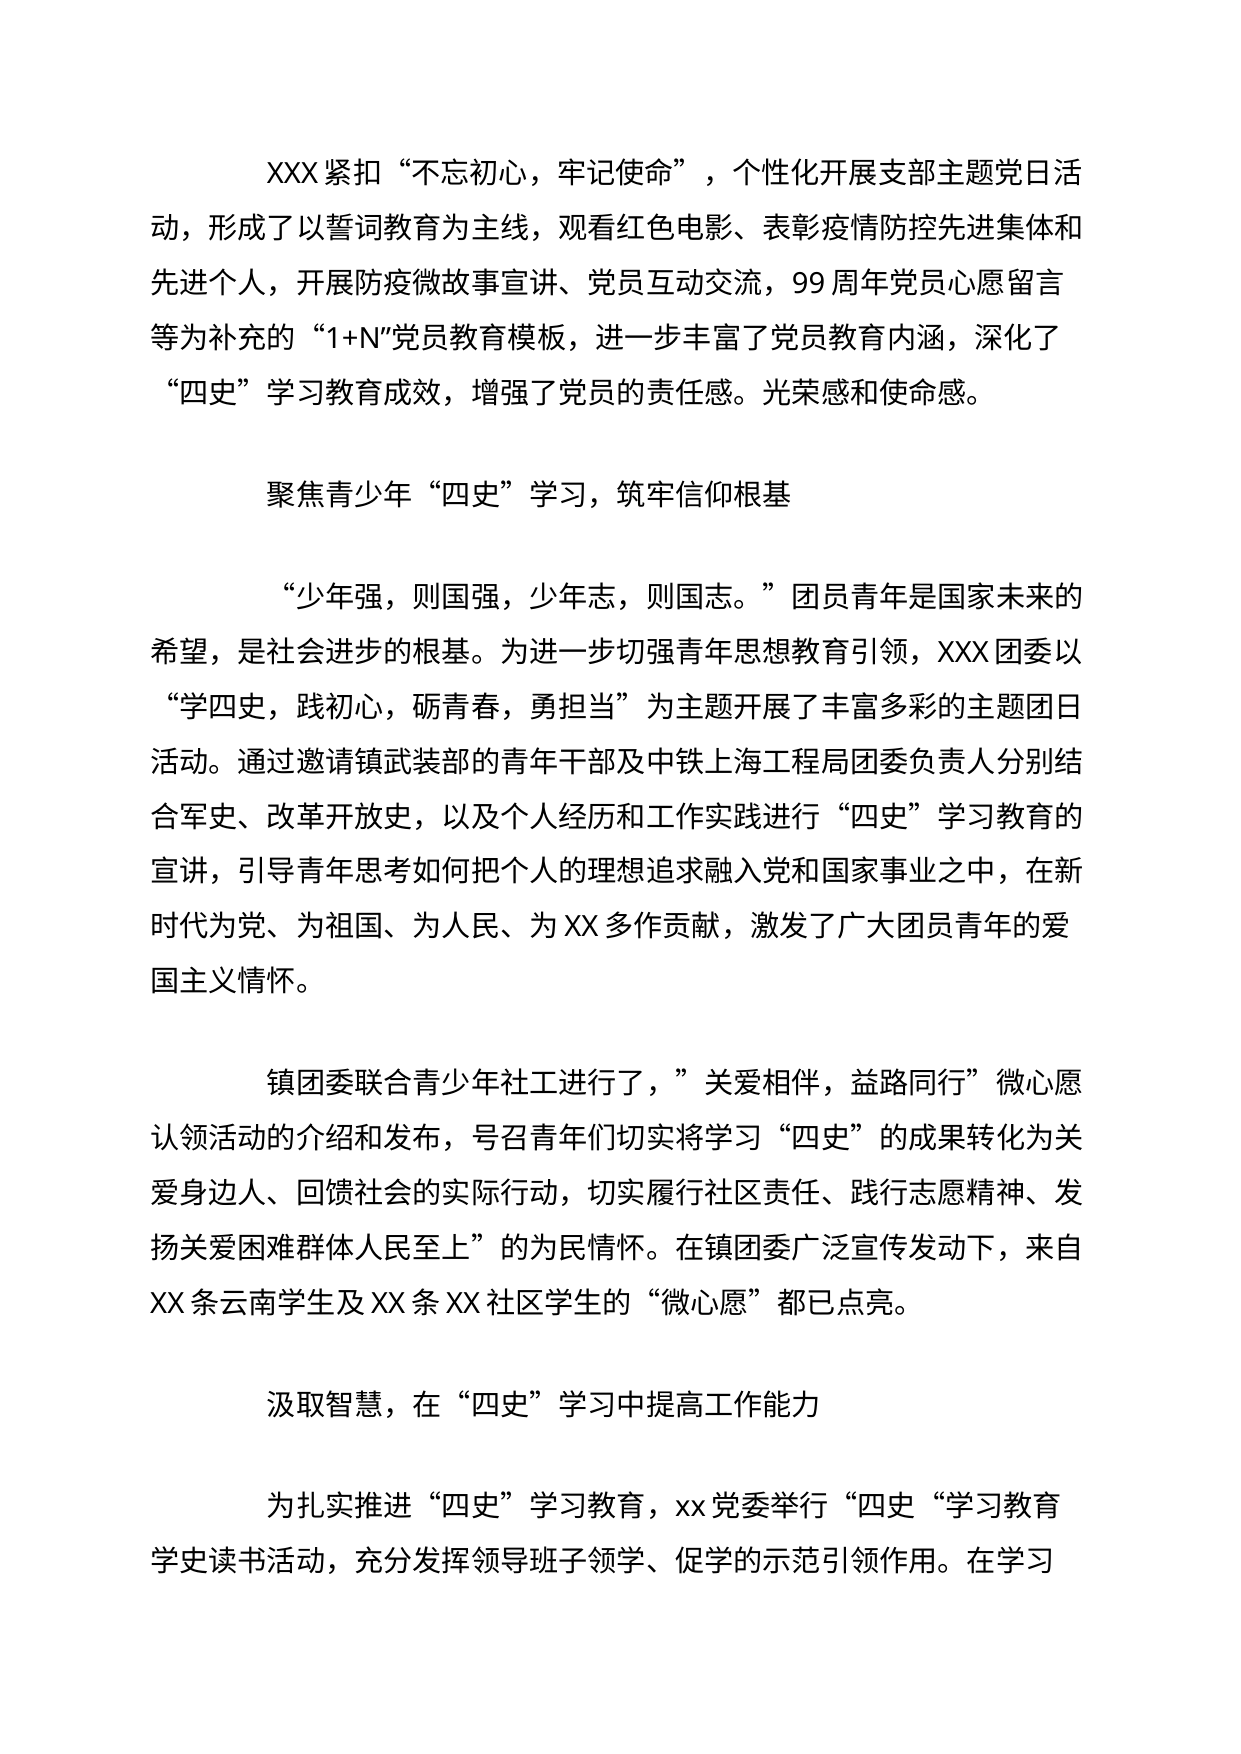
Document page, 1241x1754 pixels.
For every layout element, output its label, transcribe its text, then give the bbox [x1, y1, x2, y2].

text 汲取智慧，在“四史”学习中提高工作能力 [150, 1381, 1090, 1423]
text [150, 1483, 1090, 1580]
text 聚焦青少年“四史”学习，筑牢信仰根基 [150, 472, 1090, 514]
text “少年强，则国强，少年志，则国志。”团员青年是国家未来的希望，是社会进步的根基。为进一步切强青年思想教育引领，XXX团委以“学四史，践初心，砺青春，勇担当”为主题开展了丰富多彩的主题团日活动。通过邀请镇武装部的青年干部及中铁上海工程局团委负责人分别结合军史、改革开放史，以及个人经历和工作实践进行“四史”学习教育的宣讲，引导青年思考如何把个人的理想追求融入党和国家事业之中，在新时代为党、为祖国、为人民、为XX多作贡献，激发了广大团员青年的爱国主义情怀。 [150, 573, 1090, 1000]
text 镇团委联合青少年社工进行了，”关爱相伴，益路同行”微心愿认领活动的介绍和发布，号召青年们切实将学习“四史”的成果转化为关爱身边人、回馈社会的实际行动，切实履行社区责任、践行志愿精神、发扬关爱困难群体人民至上”的为民情怀。在镇团委广泛宣传发动下，来自XX条云南学生及XX条XX社区学生的“微心愿”都已点亮。 [150, 1060, 1090, 1322]
text XXX紧扣“不忘初心，牢记使命”，个性化开展支部主题党日活动，形成了以誓词教育为主线，观看红色电影、表彰疫情防控先进集体和先进个人，开展防疫微故事宣讲、党员互动交流，99周年党员心愿留言等为补充的“1+N”党员教育模板，进一步丰富了党员教育内涵，深化了“四史”学习教育成效，增强了党员的责任感。光荣感和使命感。 [150, 150, 1090, 412]
